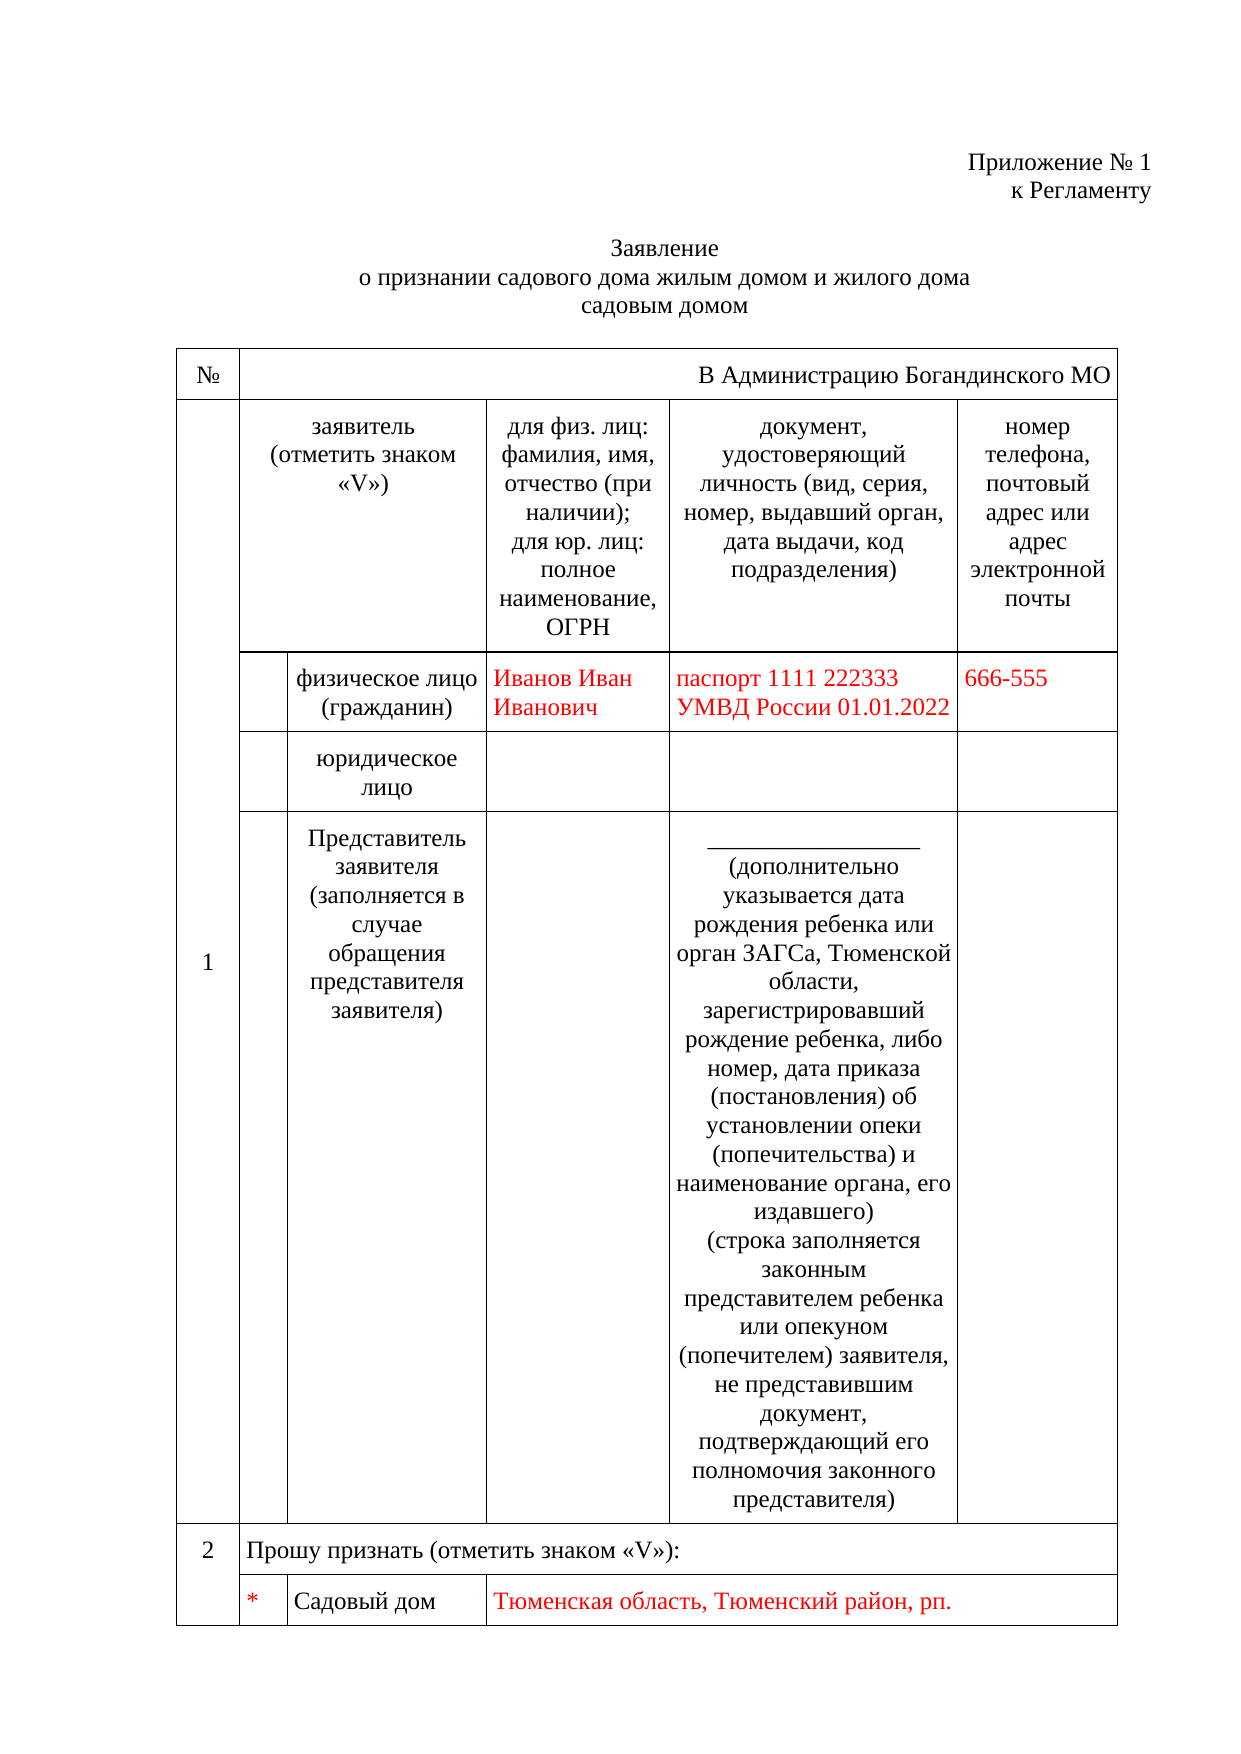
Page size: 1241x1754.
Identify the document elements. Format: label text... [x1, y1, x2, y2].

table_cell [487, 1575, 1117, 1625]
table_cell Иванов Иван Иванович [487, 653, 669, 731]
text о признании садового дома жилым домом и жилого дома [177, 262, 1152, 291]
table_cell юридическое лицо [288, 732, 486, 811]
table_cell Представитель заявителя (заполняется в случае обращения представителя заявителя) [288, 812, 486, 1523]
table_cell [670, 732, 957, 811]
table_cell заявитель (отметить знаком «V») [240, 400, 486, 651]
table_cell паспорт 1111 222333 УМВД России 01.01.2022 [670, 653, 957, 731]
table_cell Прошу признать (отметить знаком «V»): [240, 1524, 1117, 1574]
table_header В Администрацию Богандинского МО [240, 349, 1117, 399]
table_cell [487, 732, 669, 811]
text Заявление [177, 233, 1152, 262]
table_cell 666-555 [958, 653, 1117, 731]
table_cell [487, 812, 669, 1523]
table_cell физическое лицо (гражданин) [288, 653, 486, 731]
table_cell [958, 812, 1117, 1523]
table_cell документ, удостоверяющий личность (вид, серия, номер, выдавший орган, дата выдачи, код подразделения) [670, 400, 957, 651]
table_cell [958, 732, 1117, 811]
table_header № [177, 349, 239, 399]
table_cell 2 [177, 1524, 239, 1625]
table_cell [240, 653, 287, 731]
table_cell номер телефона, почтовый адрес или адрес электронной почты [958, 400, 1117, 651]
text садовым домом [177, 291, 1152, 319]
text к Регламенту [177, 176, 1152, 204]
table_cell [240, 812, 287, 1523]
table_cell _________________ (дополнительно указывается дата рождения ребенка или орган ЗАГСа, Тюменской области, зарегистрировавший рождение ребенка, либо номер, дата приказа (постановления) об установлении опеки (попечительства) и наименование органа, его издавшего) (строка заполняется законным представителем ребенка или опекуном (попечителем) заявителя, не представившим документ, подтверждающий его полномочия законного представителя) [670, 812, 957, 1523]
table_cell [240, 732, 287, 811]
table_cell для физ. лиц: фамилия, имя, отчество (при наличии); для юр. лиц: полное наименование, ОГРН [487, 400, 669, 651]
table_cell 1 [177, 400, 239, 1523]
text Приложение № 1 [177, 147, 1152, 176]
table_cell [288, 1575, 486, 1625]
table_cell * [240, 1575, 287, 1625]
